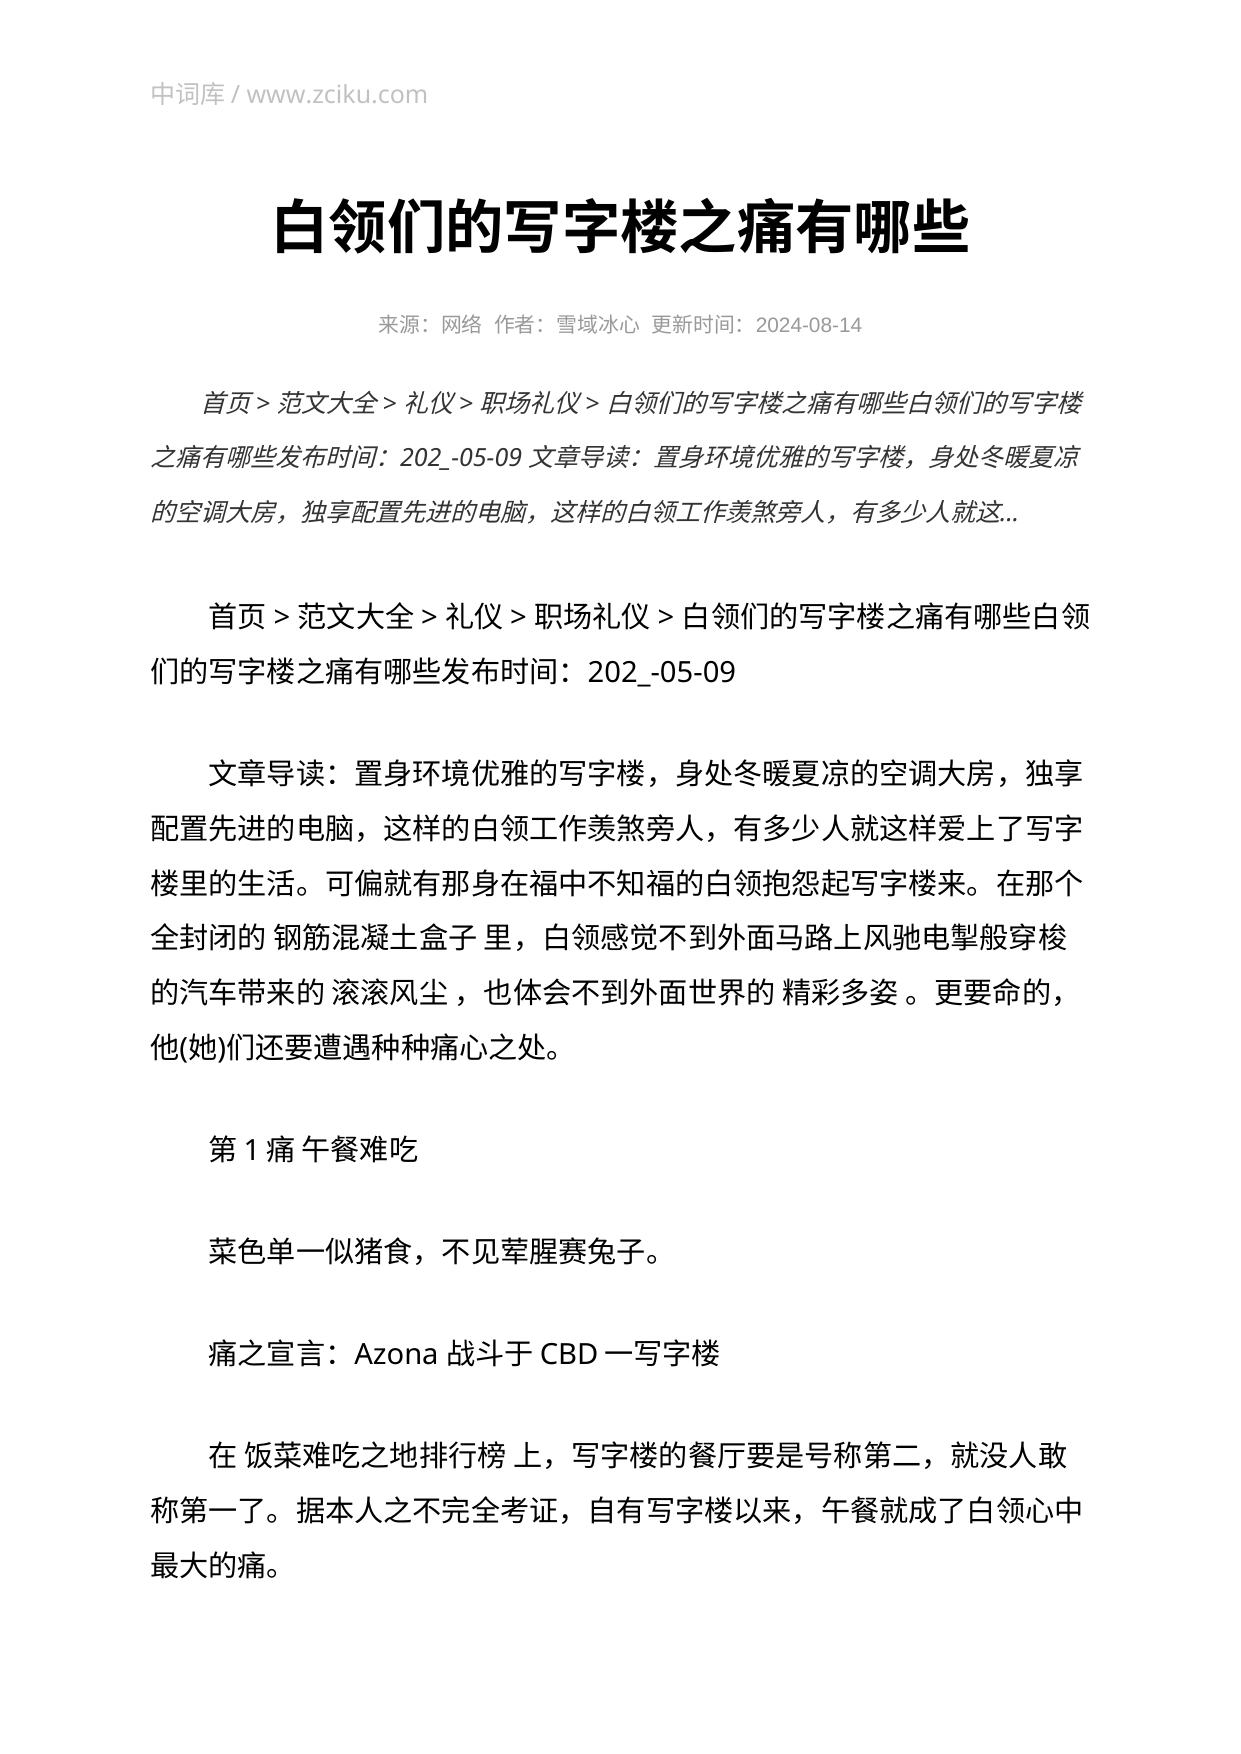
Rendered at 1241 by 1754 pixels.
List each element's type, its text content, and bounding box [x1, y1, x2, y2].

text 菜色单一似猪食，不见荤腥赛兔子。 [150, 1229, 1090, 1271]
text 来源：网络 作者：雪域冰心 更新时间：2024-08-14 [150, 313, 1090, 337]
text 在 饭菜难吃之地排行榜 上，写字楼的餐厅要是号称第二，就没人敢称第一了。据本人之不完全考证，自有写字楼以来，午餐就成了白领心中最大的痛。 [150, 1433, 1090, 1585]
text 首页 > 范文大全 > 礼仪 > 职场礼仪 > 白领们的写字楼之痛有哪些白领们的写字楼之痛有哪些发布时间：202_-05-09 文章导读：置身环境优雅的写字楼，身处冬暖夏凉的空调大房，独享配置先进的电脑，这样的白领工作羡煞旁人，有多少人就这... [150, 383, 1090, 528]
text 文章导读：置身环境优雅的写字楼，身处冬暖夏凉的空调大房，独享配置先进的电脑，这样的白领工作羡煞旁人，有多少人就这样爱上了写字楼里的生活。可偏就有那身在福中不知福的白领抱怨起写字楼来。在那个全封闭的 钢筋混凝土盒子 里，白领感觉不到外面马路上风驰电掣般穿梭的汽车带来的 滚滚风尘 ，也体会不到外面世界的 精彩多姿 。更要命的，他(她)们还要遭遇种种痛心之处。 [150, 750, 1090, 1067]
text 第1痛 午餐难吃 [150, 1127, 1090, 1169]
text 痛之宣言：Azona 战斗于CBD一写字楼 [150, 1331, 1090, 1373]
text 首页 > 范文大全 > 礼仪 > 职场礼仪 > 白领们的写字楼之痛有哪些白领们的写字楼之痛有哪些发布时间：202_-05-09 [150, 593, 1090, 691]
subtitle 白领们的写字楼之痛有哪些 [150, 181, 1090, 266]
